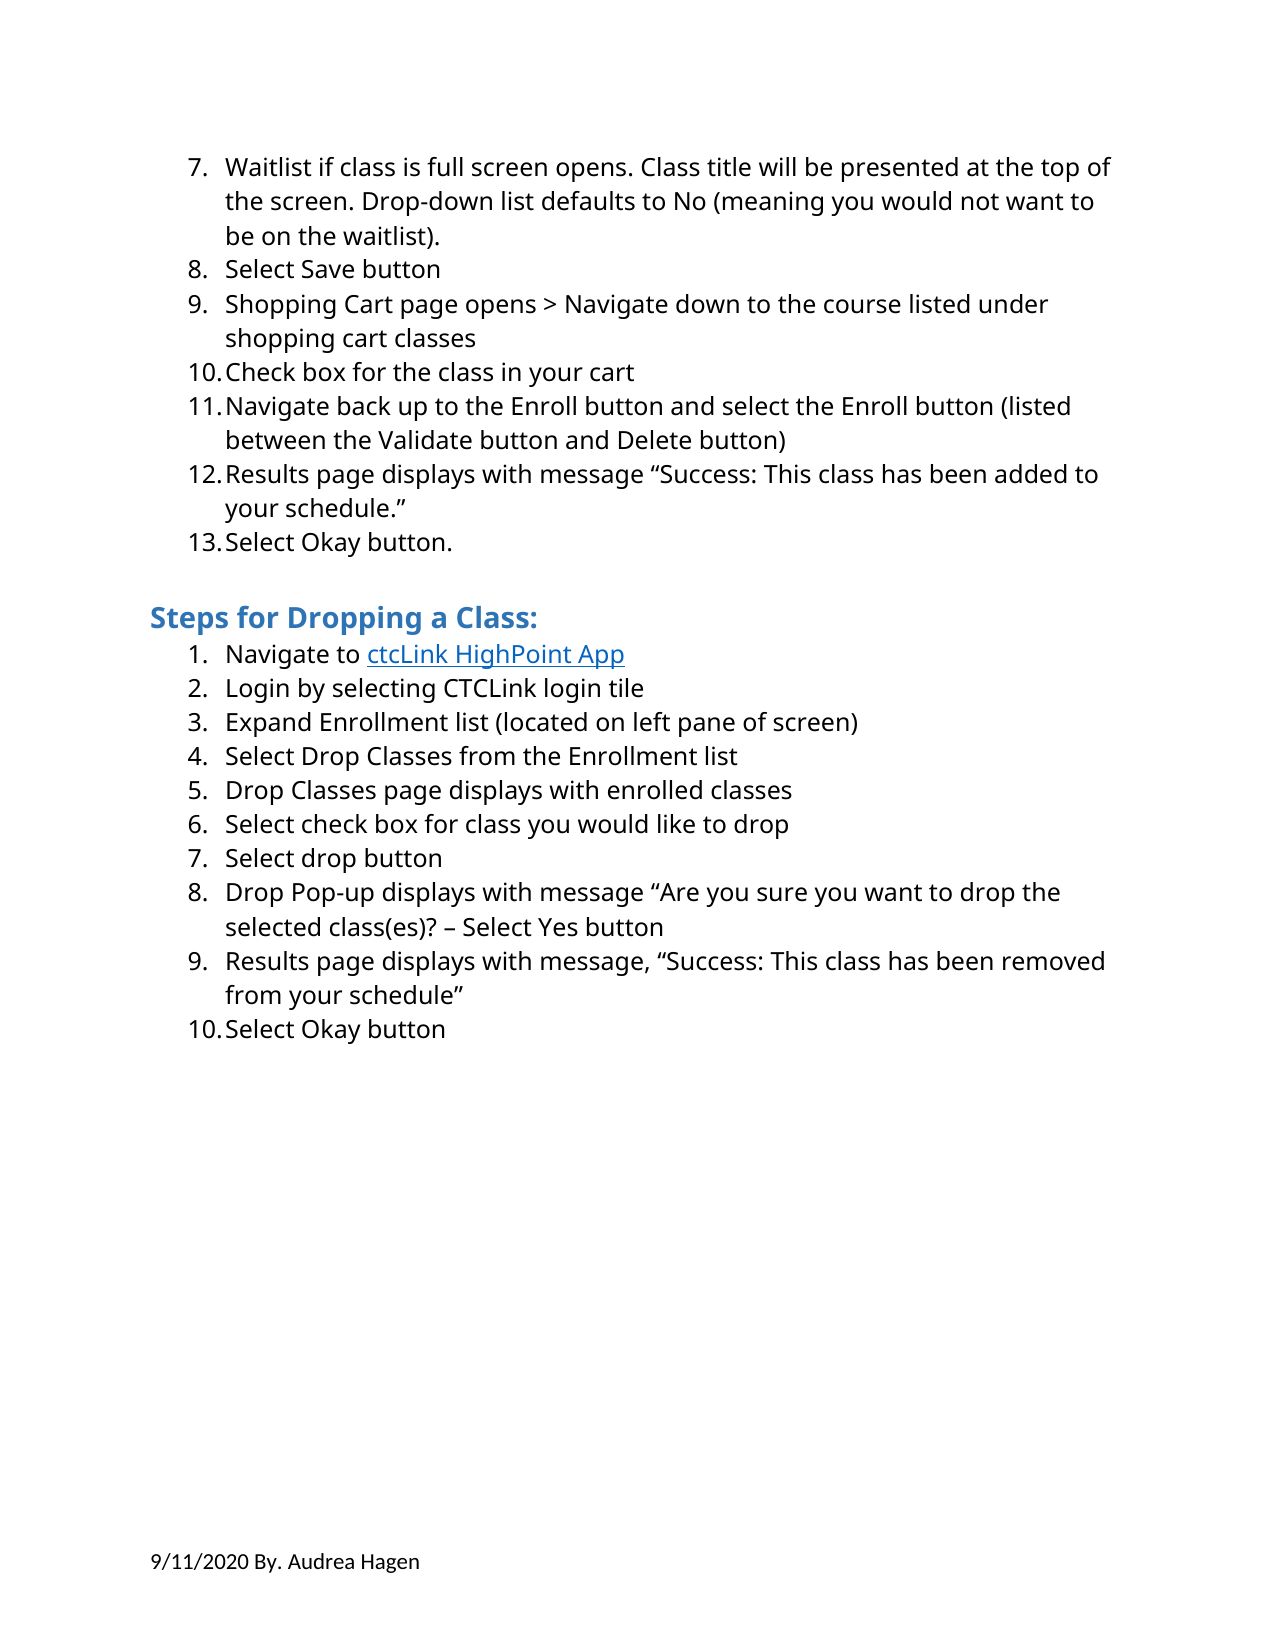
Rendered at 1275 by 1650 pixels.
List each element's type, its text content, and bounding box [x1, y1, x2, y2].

list Login by selecting CTCLink login tile [187, 671, 1125, 705]
list Shopping Cart page opens > Navigate down to the course listed under shopping cart classes [187, 286, 1125, 354]
list Navigate to ctcLink HighPoint App [187, 637, 1125, 671]
list Select Okay button. [187, 525, 1125, 559]
list Results page displays with message, “Success: This class has been removed from your schedule” [187, 943, 1125, 1011]
list Waitlist if class is full screen opens. Class title will be presented at the top of the screen. Drop-down list defaults to No (meaning you would not want to be on the waitlist). [187, 150, 1125, 252]
list Select drop button [187, 841, 1125, 875]
list Select Okay button [187, 1011, 1125, 1045]
list Results page displays with message “Success: This class has been added to your schedule.” [187, 457, 1125, 525]
list Select Save button [187, 252, 1125, 286]
list Drop Pop-up displays with message “Are you sure you want to drop the selected class(es)? – Select Yes button [187, 875, 1125, 943]
list Navigate back up to the Enroll button and select the Enroll button (listed between the Validate button and Delete button) [187, 388, 1125, 457]
list Check box for the class in your cart [187, 354, 1125, 388]
list Expand Enrollment list (located on left pane of screen) [187, 705, 1125, 739]
list Drop Classes page displays with enrolled classes [187, 773, 1125, 807]
list Select check box for class you would like to drop [187, 807, 1125, 841]
list Select Drop Classes from the Enrollment list [187, 739, 1125, 773]
subtitle Steps for Dropping a Class: [150, 597, 1125, 637]
